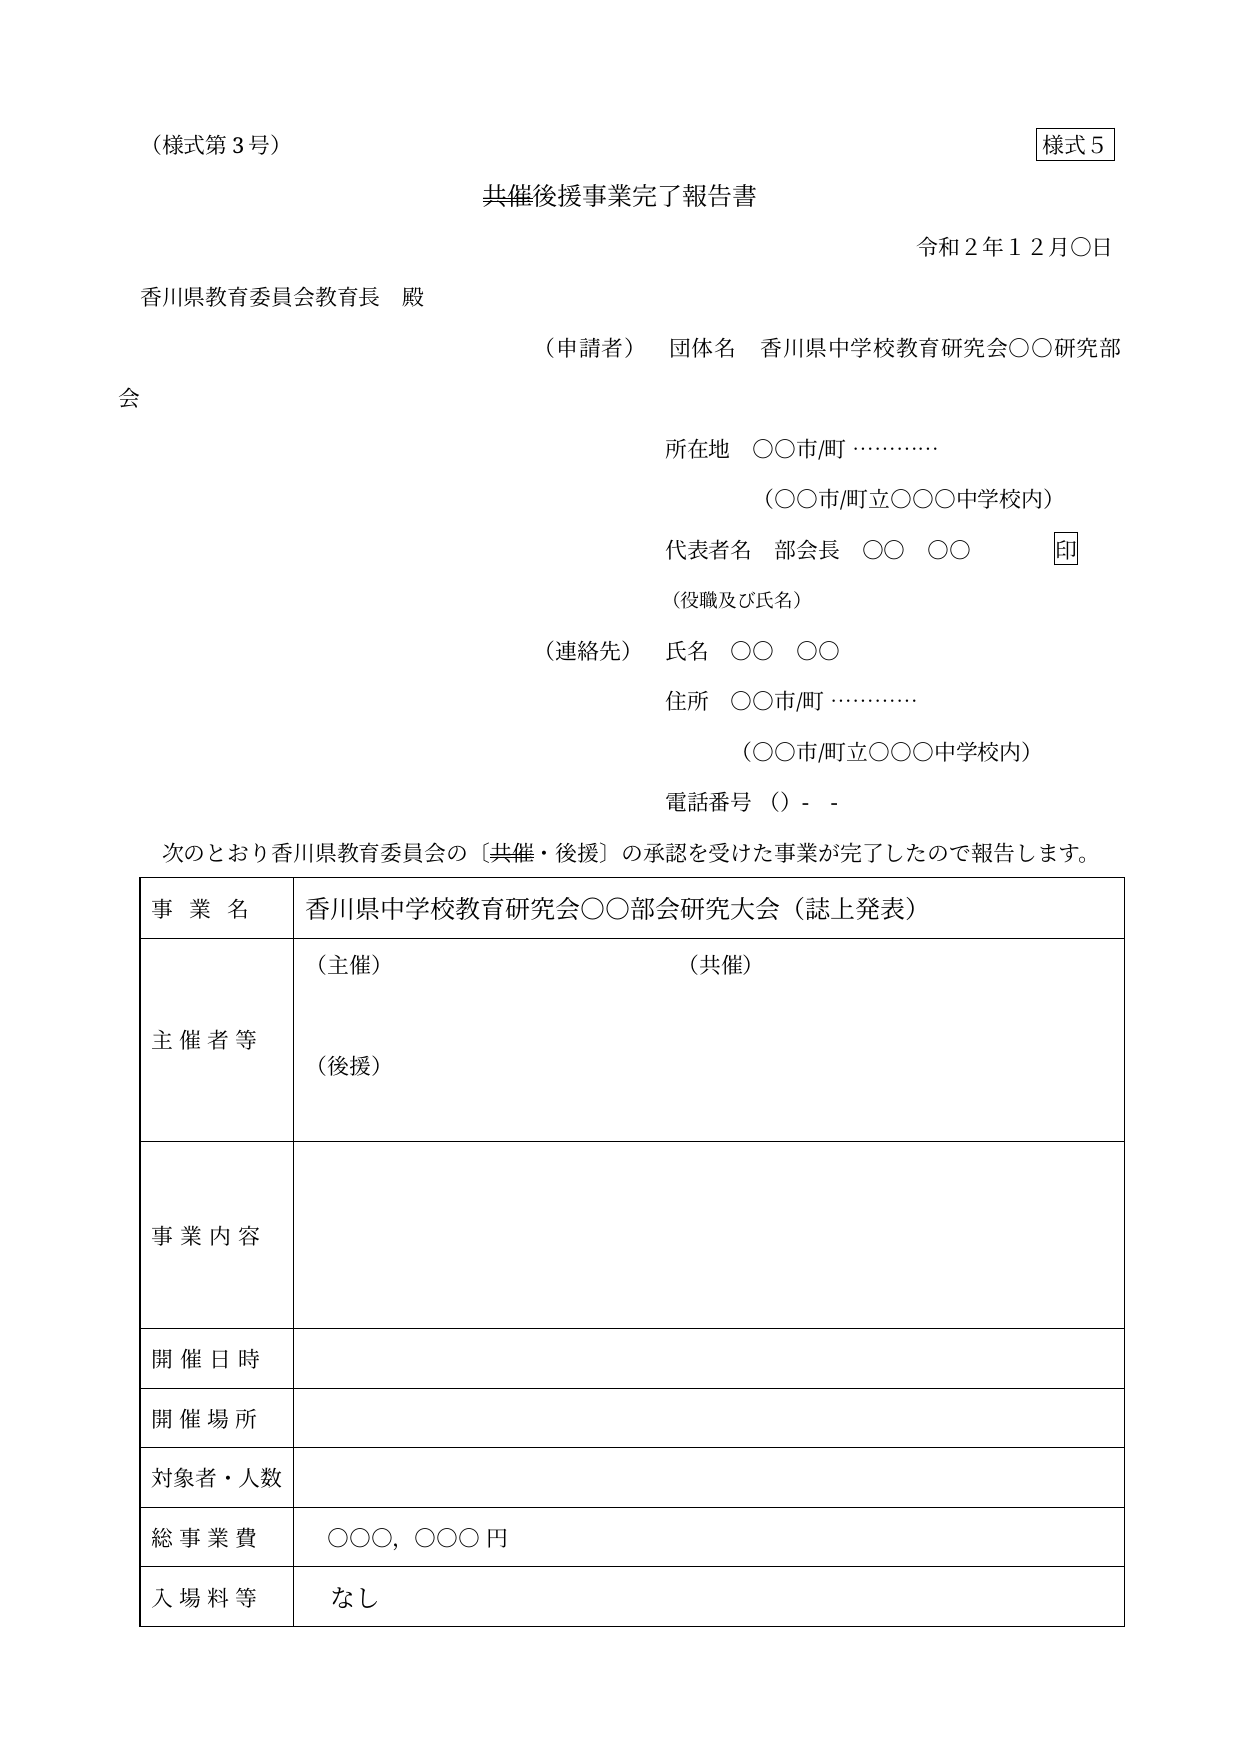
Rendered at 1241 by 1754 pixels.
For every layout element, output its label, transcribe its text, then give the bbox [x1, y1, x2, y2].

table_cell 開催日時 [141, 1329, 293, 1387]
text （連絡先） 氏名 ○○ ○○ [118, 624, 1122, 675]
text （申請者） 団体名 香川県中学校教育研究会○○研究部会 [118, 321, 1122, 422]
text 次のとおり香川県教育委員会の〔共催・後援〕の承認を受けた事業が完了したので報告します。 [118, 826, 1122, 877]
table_header 事業名 [141, 878, 293, 937]
table_cell 主催者等 [141, 939, 293, 1141]
text 代表者名 部会長 ○○ ○○ 印 [118, 523, 1122, 574]
text （様式第3号） 様式５ [118, 119, 1122, 170]
table_cell [294, 1329, 1124, 1387]
table_cell [294, 1448, 1124, 1507]
table_cell （主催） （共催） （後援） [294, 939, 1124, 1141]
table_cell 対象者・人数 [141, 1448, 293, 1507]
text 所在地 ○○市/町 ………… [118, 422, 1122, 473]
text 電話番号 （）- - [118, 776, 1122, 826]
table_cell なし [294, 1567, 1124, 1626]
table_cell 総事業費 [141, 1508, 293, 1566]
table_cell 開催場所 [141, 1389, 293, 1447]
table_cell ○○○，○○○ 円 [294, 1508, 1124, 1566]
text （○○市/町立○○○中学校内） [118, 473, 1122, 523]
text 共催後援事業完了報告書 [118, 170, 1122, 220]
text 住所 ○○市/町 ………… [118, 675, 1122, 725]
table_cell [294, 1389, 1124, 1447]
text 香川県教育委員会教育長 殿 [118, 271, 1122, 321]
table_cell 入場料等 [141, 1567, 293, 1626]
table_header 香川県中学校教育研究会○○部会研究大会（誌上発表） [294, 878, 1124, 937]
text （○○市/町立○○○中学校内） [118, 725, 1122, 776]
table_cell 事業内容 [141, 1142, 293, 1328]
text （役職及び氏名） [118, 574, 1122, 624]
table_cell [294, 1142, 1124, 1328]
text 令和２年１２月○日 [118, 220, 1122, 271]
